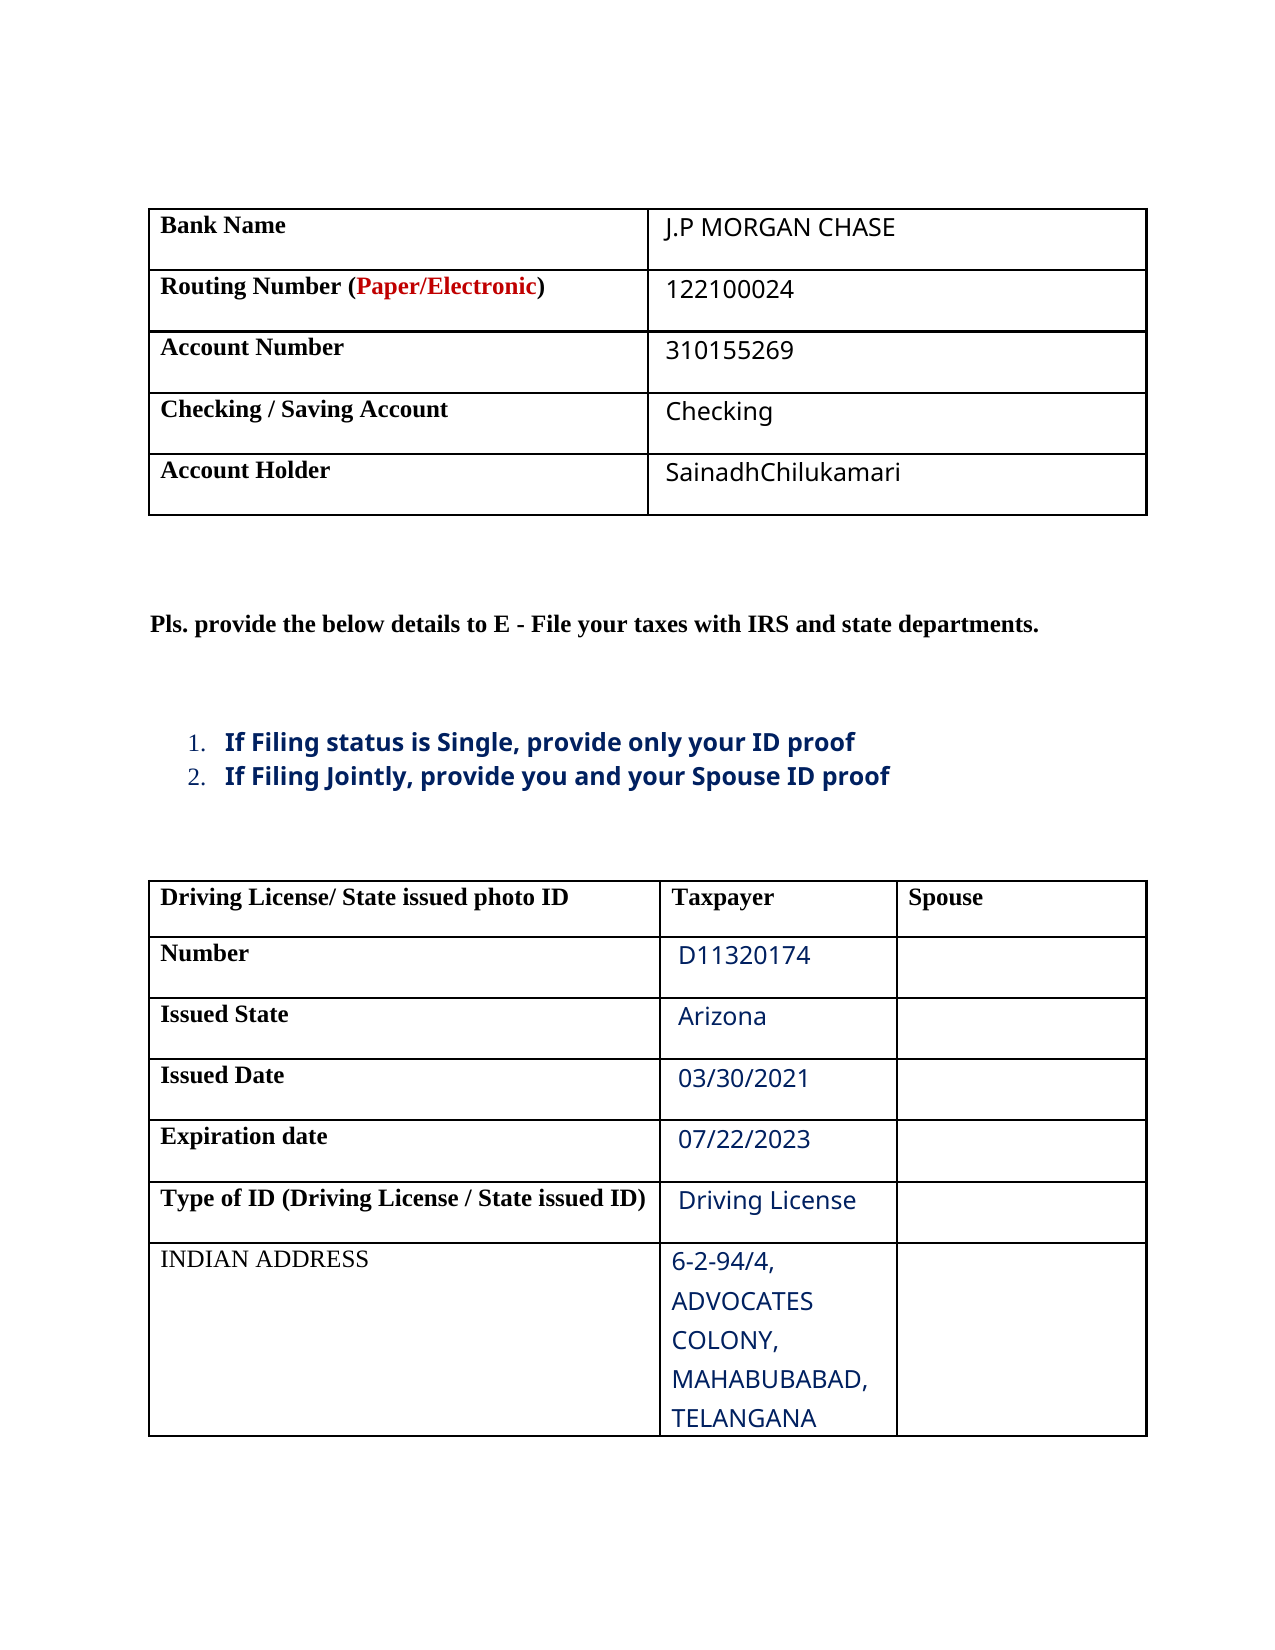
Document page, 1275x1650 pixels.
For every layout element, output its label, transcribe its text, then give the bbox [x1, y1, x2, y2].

table_header Bank Name [150, 210, 647, 269]
table_cell Expiration date [150, 1121, 659, 1181]
table_cell Number [150, 938, 659, 997]
table_header Driving License/ State issued photo ID [150, 882, 659, 936]
table_cell Issued Date [150, 1060, 659, 1119]
table_header Taxpayer [661, 882, 896, 936]
table_cell 03/30/2021 [661, 1060, 896, 1119]
table_cell Type of ID (Driving License / State issued ID) [150, 1183, 659, 1242]
table_cell SainadhChilukamari [649, 455, 1145, 514]
table_cell [898, 1244, 1145, 1435]
table_cell Checking [649, 394, 1145, 453]
table_cell [898, 999, 1145, 1058]
table_cell D11320174 [661, 938, 896, 997]
table_cell Issued State [150, 999, 659, 1058]
table_header Spouse [898, 882, 1145, 936]
table_cell [898, 1183, 1145, 1242]
table_cell [898, 1060, 1145, 1119]
table_cell 310155269 [649, 333, 1145, 392]
table_cell Checking / Saving Account [150, 394, 647, 453]
table_cell Routing Number (Paper/Electronic) [150, 271, 647, 330]
table_cell 07/22/2023 [661, 1121, 896, 1181]
table_cell INDIAN ADDRESS [150, 1244, 659, 1435]
table_cell Driving License [661, 1183, 896, 1242]
table_cell Arizona [661, 999, 896, 1058]
table_cell Account Number [150, 333, 647, 392]
list If Filing Jointly, provide you and your Spouse ID proof [187, 758, 1125, 793]
table_cell 122100024 [649, 271, 1145, 330]
table_header J.P MORGAN CHASE [649, 210, 1145, 269]
text Pls. provide the below details to E - File your taxes with IRS and state departments. [150, 609, 1125, 637]
list If Filing status is Single, provide only your ID proof [187, 724, 1125, 758]
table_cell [661, 1244, 896, 1435]
table_cell [898, 1121, 1145, 1181]
table_cell Account Holder [150, 455, 647, 514]
table_cell [898, 938, 1145, 997]
